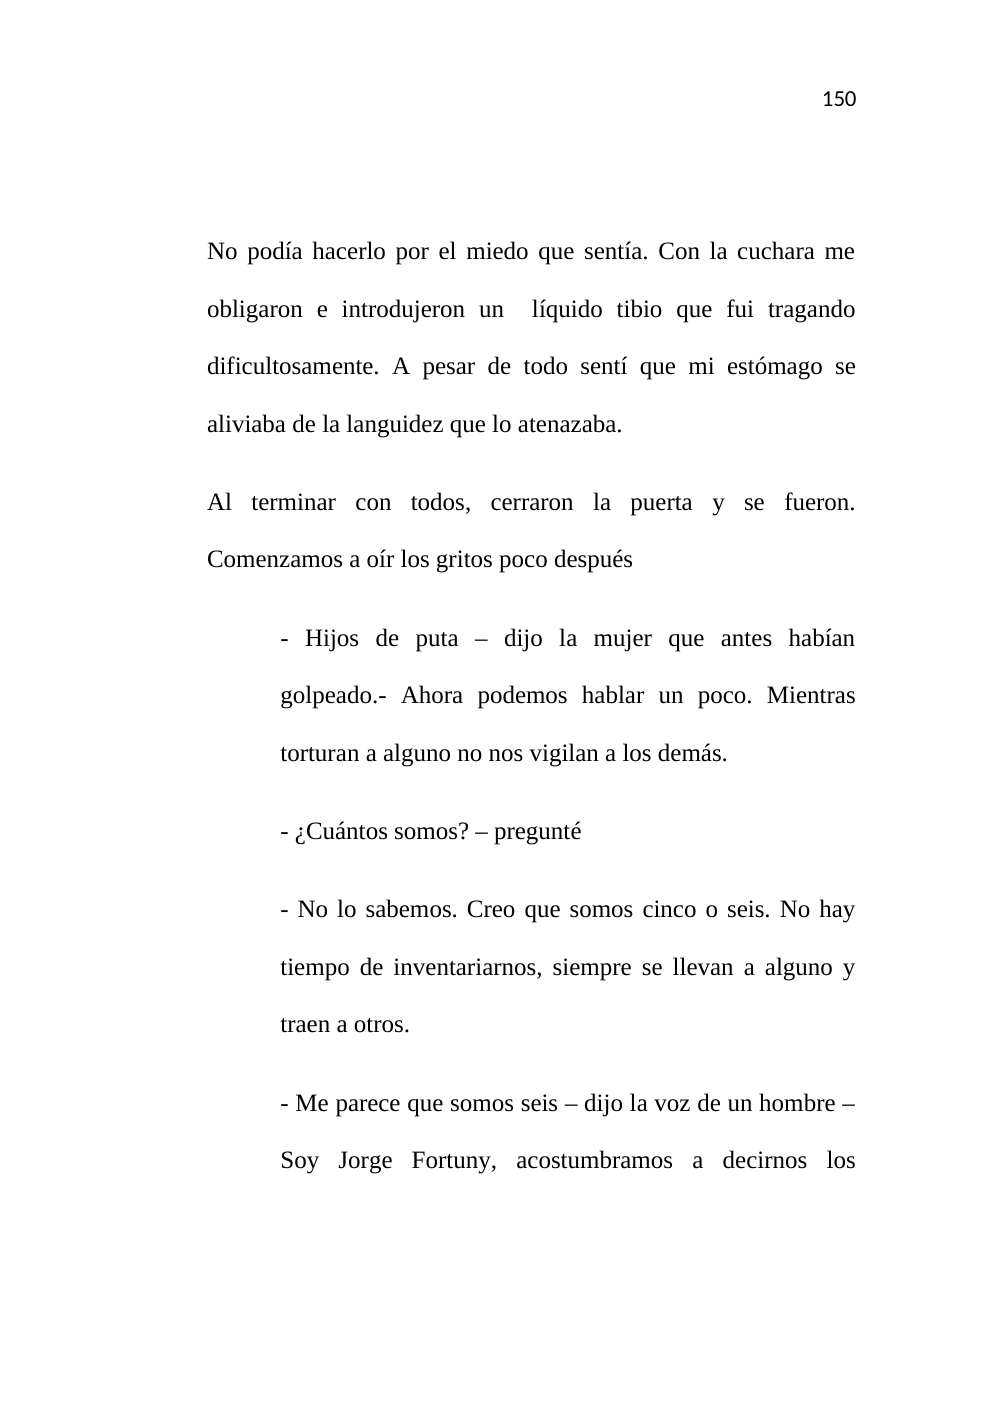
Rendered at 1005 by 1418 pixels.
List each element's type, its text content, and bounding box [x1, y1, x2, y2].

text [280, 1088, 856, 1174]
text - Hijos de puta – dijo la mujer que antes habían golpeado.- Ahora podemos hablar un poco. Mientras torturan a alguno no nos vigilan a los demás. [280, 623, 856, 767]
text Al terminar con todos, cerraron la puerta y se fueron. Comenzamos a oír los gritos poco después [207, 487, 856, 573]
text No podía hacerlo por el miedo que sentía. Con la cuchara me obligaron e introdujeron un líquido tibio que fui tragando dificultosamente. A pesar de todo sentí que mi estómago se aliviaba de la languidez que lo atenazaba. [207, 236, 856, 437]
text - No lo sabemos. Creo que somos cinco o seis. No hay tiempo de inventariarnos, siempre se llevan a alguno y traen a otros. [280, 894, 856, 1038]
text - ¿Cuántos somos? – pregunté [280, 816, 856, 845]
